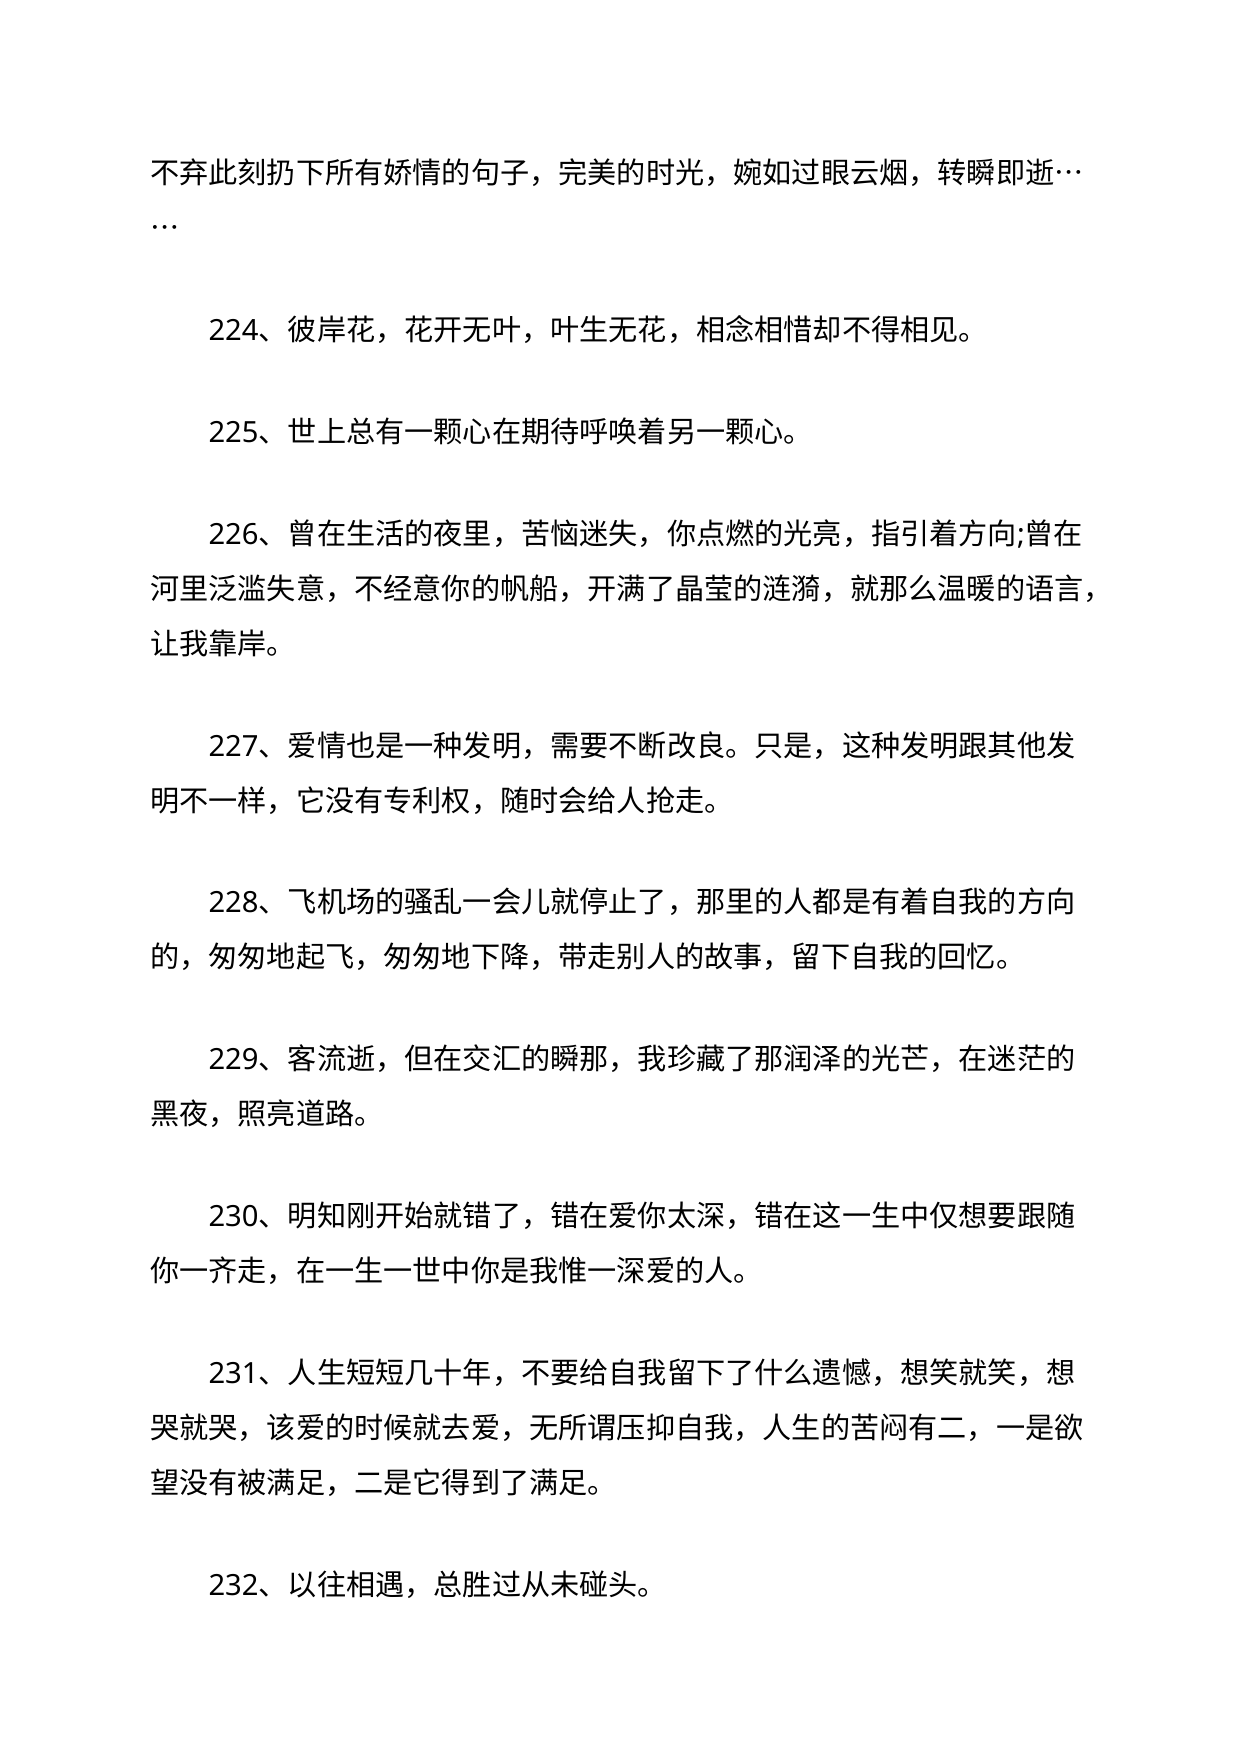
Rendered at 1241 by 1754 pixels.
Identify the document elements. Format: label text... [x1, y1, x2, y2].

text 225、世上总有一颗心在期待呼唤着另一颗心。 [150, 409, 1090, 451]
text 224、彼岸花，花开无叶，叶生无花，相念相惜却不得相见。 [150, 307, 1090, 349]
text 231、人生短短几十年，不要给自我留下了什么遗憾，想笑就笑，想哭就哭，该爱的时候就去爱，无所谓压抑自我，人生的苦闷有二，一是欲望没有被满足，二是它得到了满足。 [150, 1349, 1090, 1502]
text 226、曾在生活的夜里，苦恼迷失，你点燃的光亮，指引着方向;曾在河里泛滥失意，不经意你的帆船，开满了晶莹的涟漪，就那么温暖的语言，让我靠岸。 [150, 511, 1090, 663]
text 229、客流逝，但在交汇的瞬那，我珍藏了那润泽的光芒，在迷茫的黑夜，照亮道路。 [150, 1036, 1090, 1133]
text 228、飞机场的骚乱一会儿就停止了，那里的人都是有着自我的方向的，匆匆地起飞，匆匆地下降，带走别人的故事，留下自我的回忆。 [150, 879, 1090, 976]
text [150, 150, 1090, 247]
text 232、以往相遇，总胜过从未碰头。 [150, 1561, 1090, 1603]
text 230、明知刚开始就错了，错在爱你太深，错在这一生中仅想要跟随你一齐走，在一生一世中你是我惟一深爱的人。 [150, 1193, 1090, 1290]
text 227、爱情也是一种发明，需要不断改良。只是，这种发明跟其他发明不一样，它没有专利权，随时会给人抢走。 [150, 722, 1090, 819]
